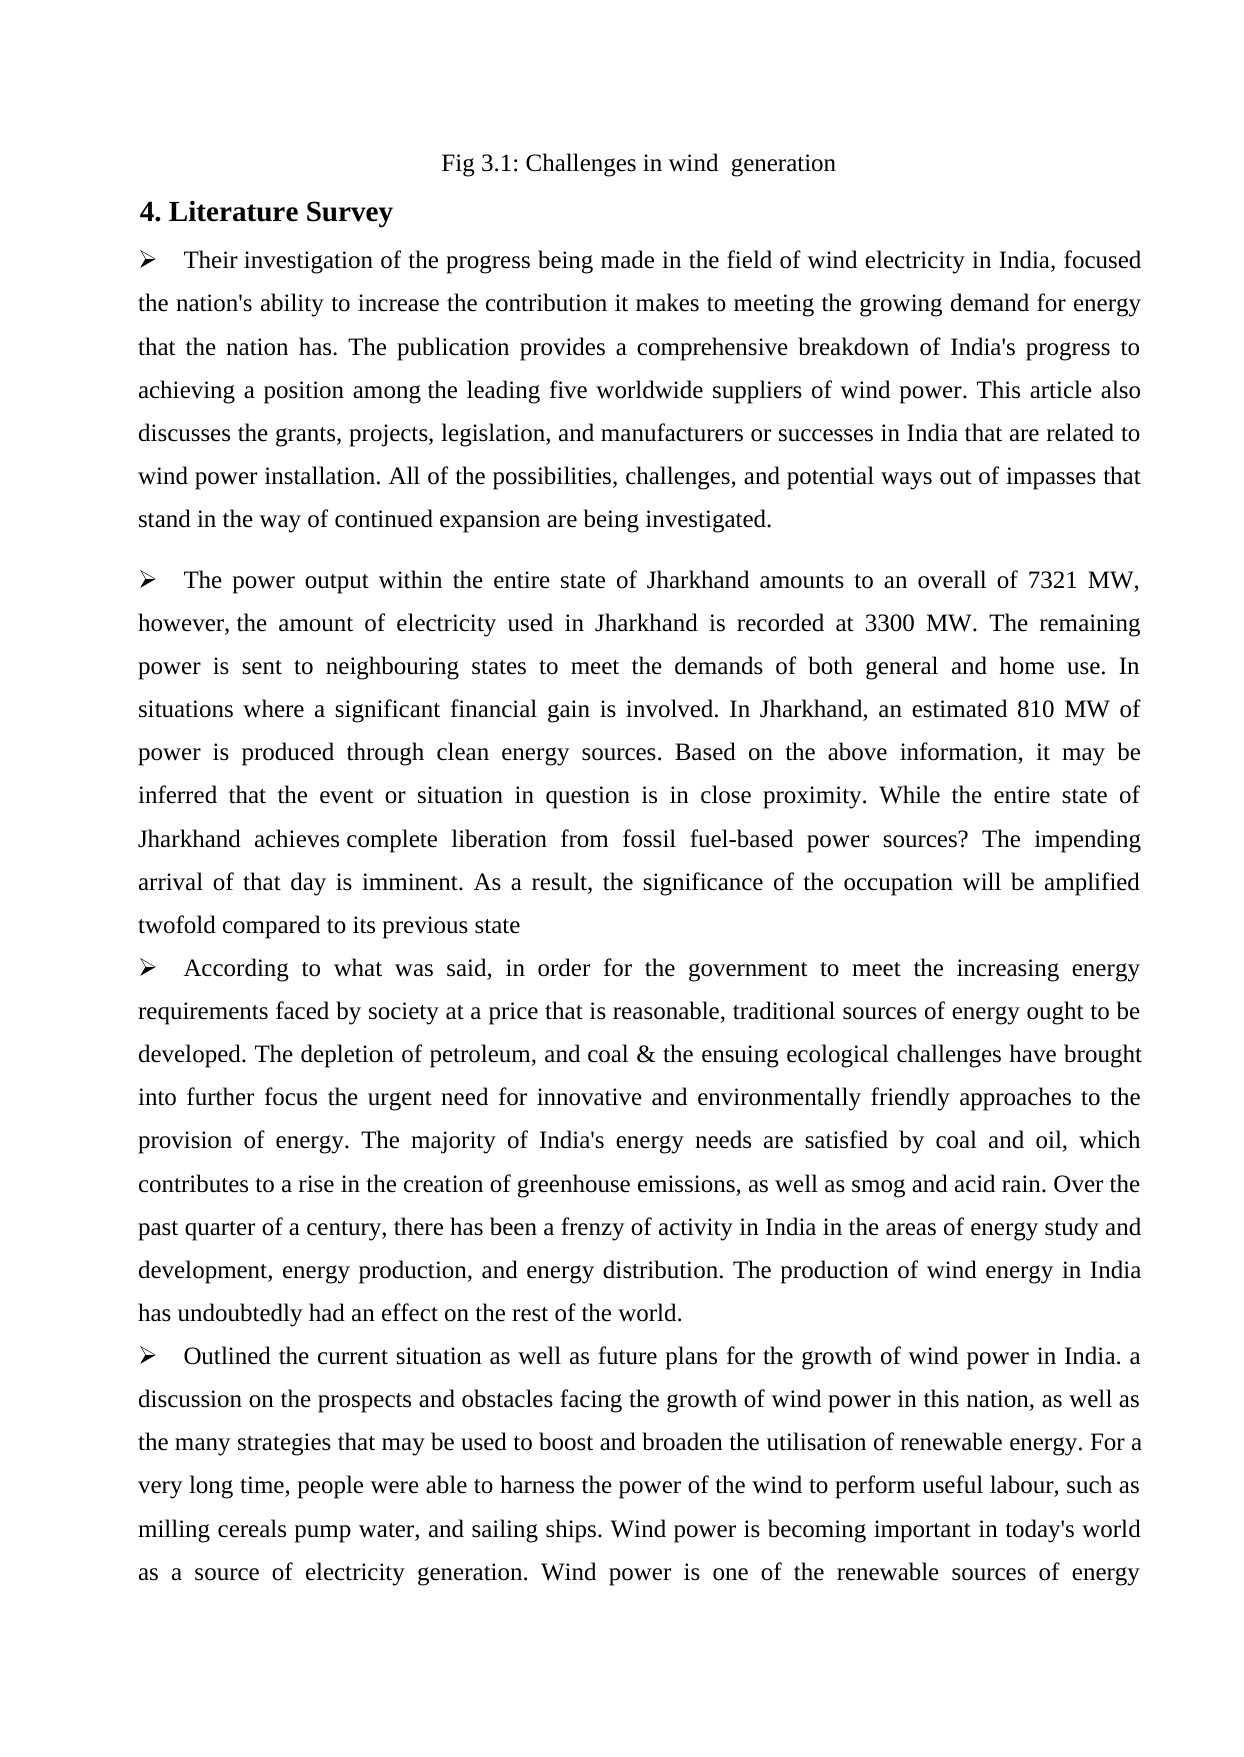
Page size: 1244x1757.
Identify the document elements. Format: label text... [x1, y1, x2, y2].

list The power output within the entire state of Jharkhand amounts to an overall of 7321 MW, however, the amount of electricity used in Jharkhand is recorded at 3300 MW. The remaining power is sent to neighbouring states to meet the demands of both general and home use. In situations where a significant financial gain is involved. In Jharkhand, an estimated 810 MW of power is produced through clean energy sources. Based on the above information, it may be inferred that the event or situation in question is in close proximity. While the entire state of Jharkhand achieves complete liberation from fossil fuel-based power sources? The impending arrival of that day is imminent. As a result, the significance of the occupation will be amplified twofold compared to its previous state [138, 565, 1142, 939]
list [138, 1341, 1142, 1586]
list Their investigation of the progress being made in the field of wind electricity in India, focused the nation's ability to increase the contribution it makes to meeting the growing demand for energy that the nation has. The publication provides a comprehensive breakdown of India's progress to achieving a position among the leading five worldwide suppliers of wind power. This article also discusses the grants, projects, legislation, and manufacturers or successes in India that are related to wind power installation. All of the possibilities, challenges, and potential ways out of impasses that stand in the way of continued expansion are being investigated. [138, 245, 1142, 533]
text Fig 3.1: Challenges in wind generation [165, 148, 1112, 177]
list According to what was said, in order for the government to meet the increasing energy requirements faced by society at a price that is reasonable, traditional sources of energy ought to be developed. The depletion of petroleum, and coal & the ensuing ecological challenges have brought into further focus the urgent need for innovative and environmentally friendly approaches to the provision of energy. The majority of India's energy needs are satisfied by coal and oil, which contributes to a rise in the creation of greenhouse emissions, as well as smog and acid rain. Over the past quarter of a century, there has been a frenzy of activity in India in the areas of energy study and development, energy production, and energy distribution. The production of wind energy in India has undoubtedly had an effect on the rest of the world. [138, 953, 1142, 1327]
text 4. Literature Survey [108, 194, 1142, 228]
